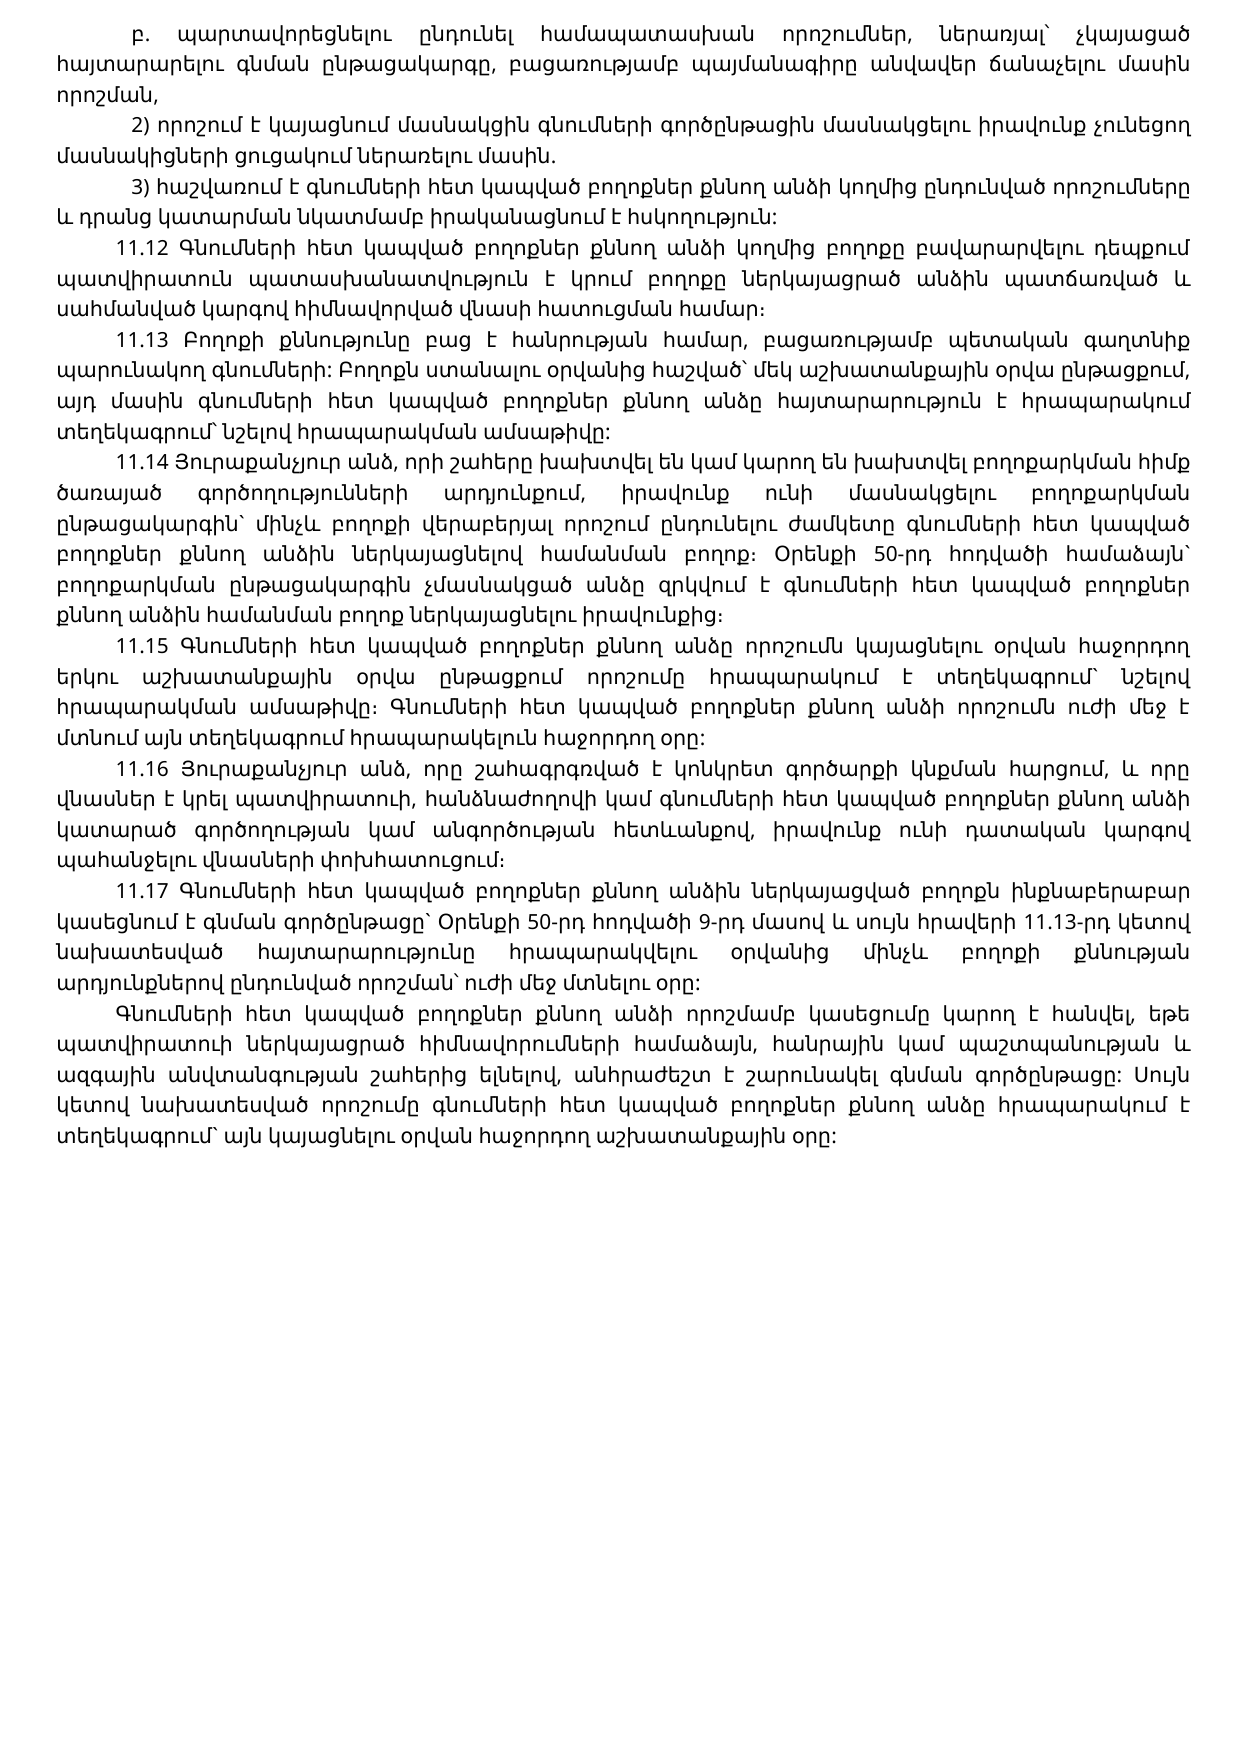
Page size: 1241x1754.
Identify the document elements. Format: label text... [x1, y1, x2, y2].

text 2) որոշում է կայացնում մասնակցին գնումների գործընթացին մասնակցելու իրավունք չունեցող մասնակիցների ցուցակում ներառելու մասին. [56, 111, 1191, 170]
text 11.14 Յուրաքանչյուր անձ, որի շահերը խախտվել են կամ կարող են խախտվել բողոքարկման հիմք ծառայած գործողությունների արդյունքում, իրավունք ունի մասնակցելու բողոքարկման ընթացակարգին` մինչև բողոքի վերաբերյալ որոշում ընդունելու ժամկետը գնումների հետ կապված բողոքներ քննող անձին ներկայացնելով համանման բողոք։ Օրենքի 50-րդ հոդվածի համաձայն` բողոքարկման ընթացակարգին չմասնակցած անձը զրկվում է գնումների հետ կապված բողոքներ քննող անձին համանման բողոք ներկայացնելու իրավունքից։ [56, 447, 1191, 629]
text 11.16 Յուրաքանչյուր անձ, որը շահագրգռված է կոնկրետ գործարքի կնքման հարցում, և որը վնասներ է կրել պատվիրատուի, հանձնաժողովի կամ գնումների հետ կապված բողոքներ քննող անձի կատարած գործողության կամ անգործության հետևանքով, իրավունք ունի դատական կարգով պահանջելու վնասների փոխհատուցում։ [56, 754, 1191, 874]
text 3) հաշվառում է գնումների հետ կապված բողոքներ քննող անձի կողմից ընդունված որոշումները և դրանց կատարման նկատմամբ իրականացնում է հսկողություն: [56, 172, 1191, 231]
text 11.13 Բողոքի քննությունը բաց է հանրության համար, բացառությամբ պետական գաղտնիք պարունակող գնումների: Բողոքն ստանալու օրվանից հաշված՝ մեկ աշխատանքային օրվա ընթացքում, այդ մասին գնումների հետ կապված բողոքներ քննող անձը հայտարարություն է հրապարակում տեղեկագրում՝ նշելով հրապարակման ամսաթիվը: [56, 325, 1191, 445]
text 11.12 Գնումների հետ կապված բողոքներ քննող անձի կողմից բողոքը բավարարվելու դեպքում պատվիրատուն պատասխանատվություն է կրում բողոքը ներկայացրած անձին պատճառված և սահմանված կարգով հիմնավորված վնասի հատուցման համար։ [56, 233, 1191, 323]
text 11.15 Գնումների հետ կապված բողոքներ քննող անձը որոշումն կայացնելու օրվան հաջորդող երկու աշխատանքային օրվա ընթացքում որոշումը հրապարակում է տեղեկագրում` նշելով հրապարակման ամսաթիվը։ Գնումների հետ կապված բողոքներ քննող անձի որոշումն ուժի մեջ է մտնում այն տեղեկագրում հրապարակելուն հաջորդող օրը: [56, 631, 1191, 752]
text 11.17 Գնումների հետ կապված բողոքներ քննող անձին ներկայացված բողոքն ինքնաբերաբար կասեցնում է գնման գործընթացը` Օրենքի 50-րդ հոդվածի 9-րդ մասով և սույն հրավերի 11.13-րդ կետով նախատեսված հայտարարությունը հրապարակվելու օրվանից մինչև բողոքի քննության արդյունքներով ընդունված որոշման՝ ուժի մեջ մտնելու օրը: [56, 876, 1191, 997]
text բ. պարտավորեցնելու ընդունել համապատասխան որոշումներ, ներառյալ՝ չկայացած հայտարարելու գնման ընթացակարգը, բացառությամբ պայմանագիրը անվավեր ճանաչելու մասին որոշման, [56, 19, 1191, 108]
text Գնումների հետ կապված բողոքներ քննող անձի որոշմամբ կասեցումը կարող է հանվել, եթե պատվիրատուի ներկայացրած հիմնավորումների համաձայն, հանրային կամ պաշտպանության և ազգային անվտանգության շահերից ելնելով, անհրաժեշտ է շարունակել գնման գործընթացը: Սույն կետով նախատեսված որոշումը գնումների հետ կապված բողոքներ քննող անձը հրապարակում է տեղեկագրում` այն կայացնելու օրվան հաջորդող աշխատանքային օրը: [56, 999, 1191, 1150]
